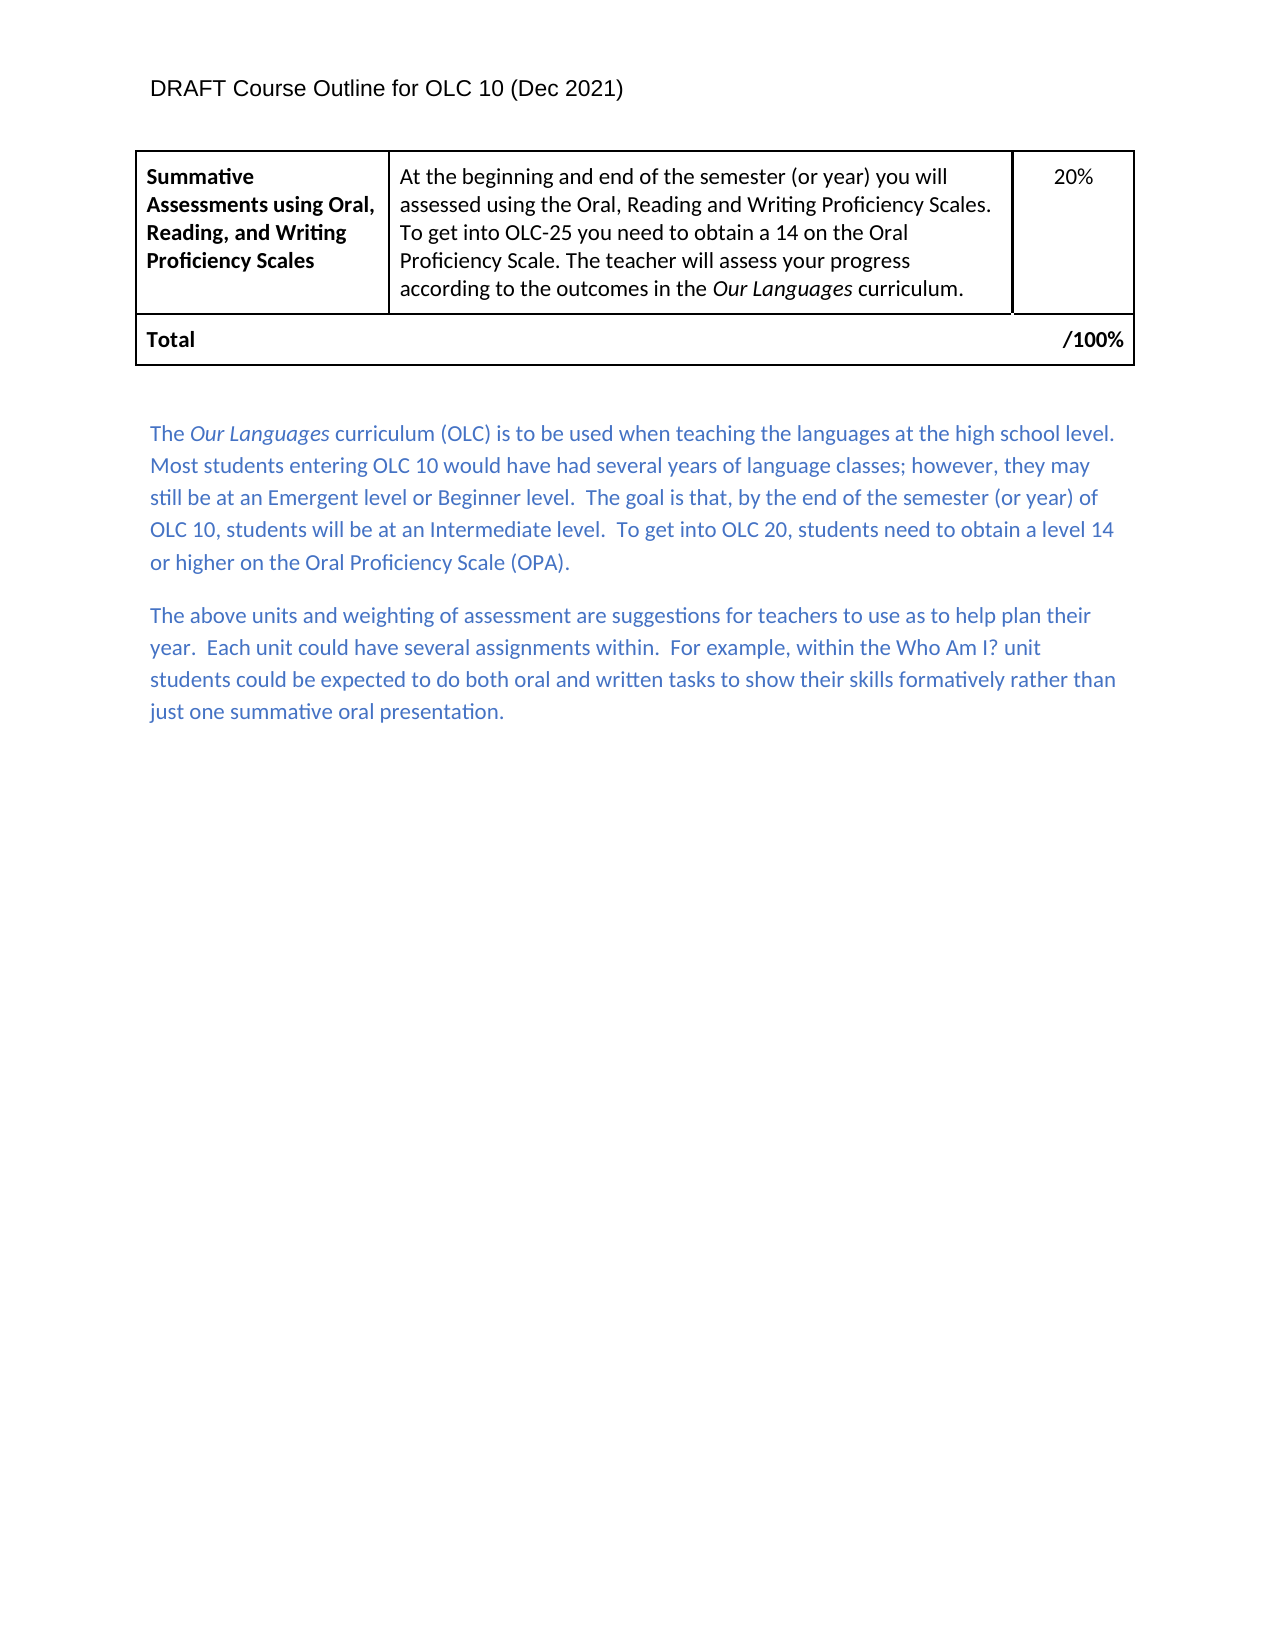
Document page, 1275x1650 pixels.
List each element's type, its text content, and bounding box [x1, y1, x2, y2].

text The Our Languages curriculum (OLC) is to be used when teaching the languages at the high school level. Most students entering OLC 10 would have had several years of language classes; however, they may still be at an Emergent level or Beginner level. The goal is that, by the end of the semester (or year) of OLC 10, students will be at an Intermediate level. To get into OLC 20, students need to obtain a level 14 or higher on the Oral Proficiency Scale (OPA). [150, 419, 1125, 576]
table_cell 20% [1014, 152, 1133, 313]
text The above units and weighting of assessment are suggestions for teachers to use as to help plan their year. Each unit could have several assignments within. For example, within the Who Am I? unit students could be expected to do both oral and written tasks to show their skills formatively rather than just one summative oral presentation. [150, 601, 1125, 725]
table_cell Summative Assessments using Oral, Reading, and Writing Proficiency Scales [137, 152, 388, 313]
table_cell At the beginning and end of the semester (or year) you will assessed using the Oral, Reading and Writing Proficiency Scales. To get into OLC-25 you need to obtain a 14 on the Oral Proficiency Scale. The teacher will assess your progress according to the outcomes in the Our Languages curriculum. [390, 152, 1011, 313]
table_cell Total [137, 315, 1011, 364]
table_cell /100% [1014, 315, 1133, 364]
